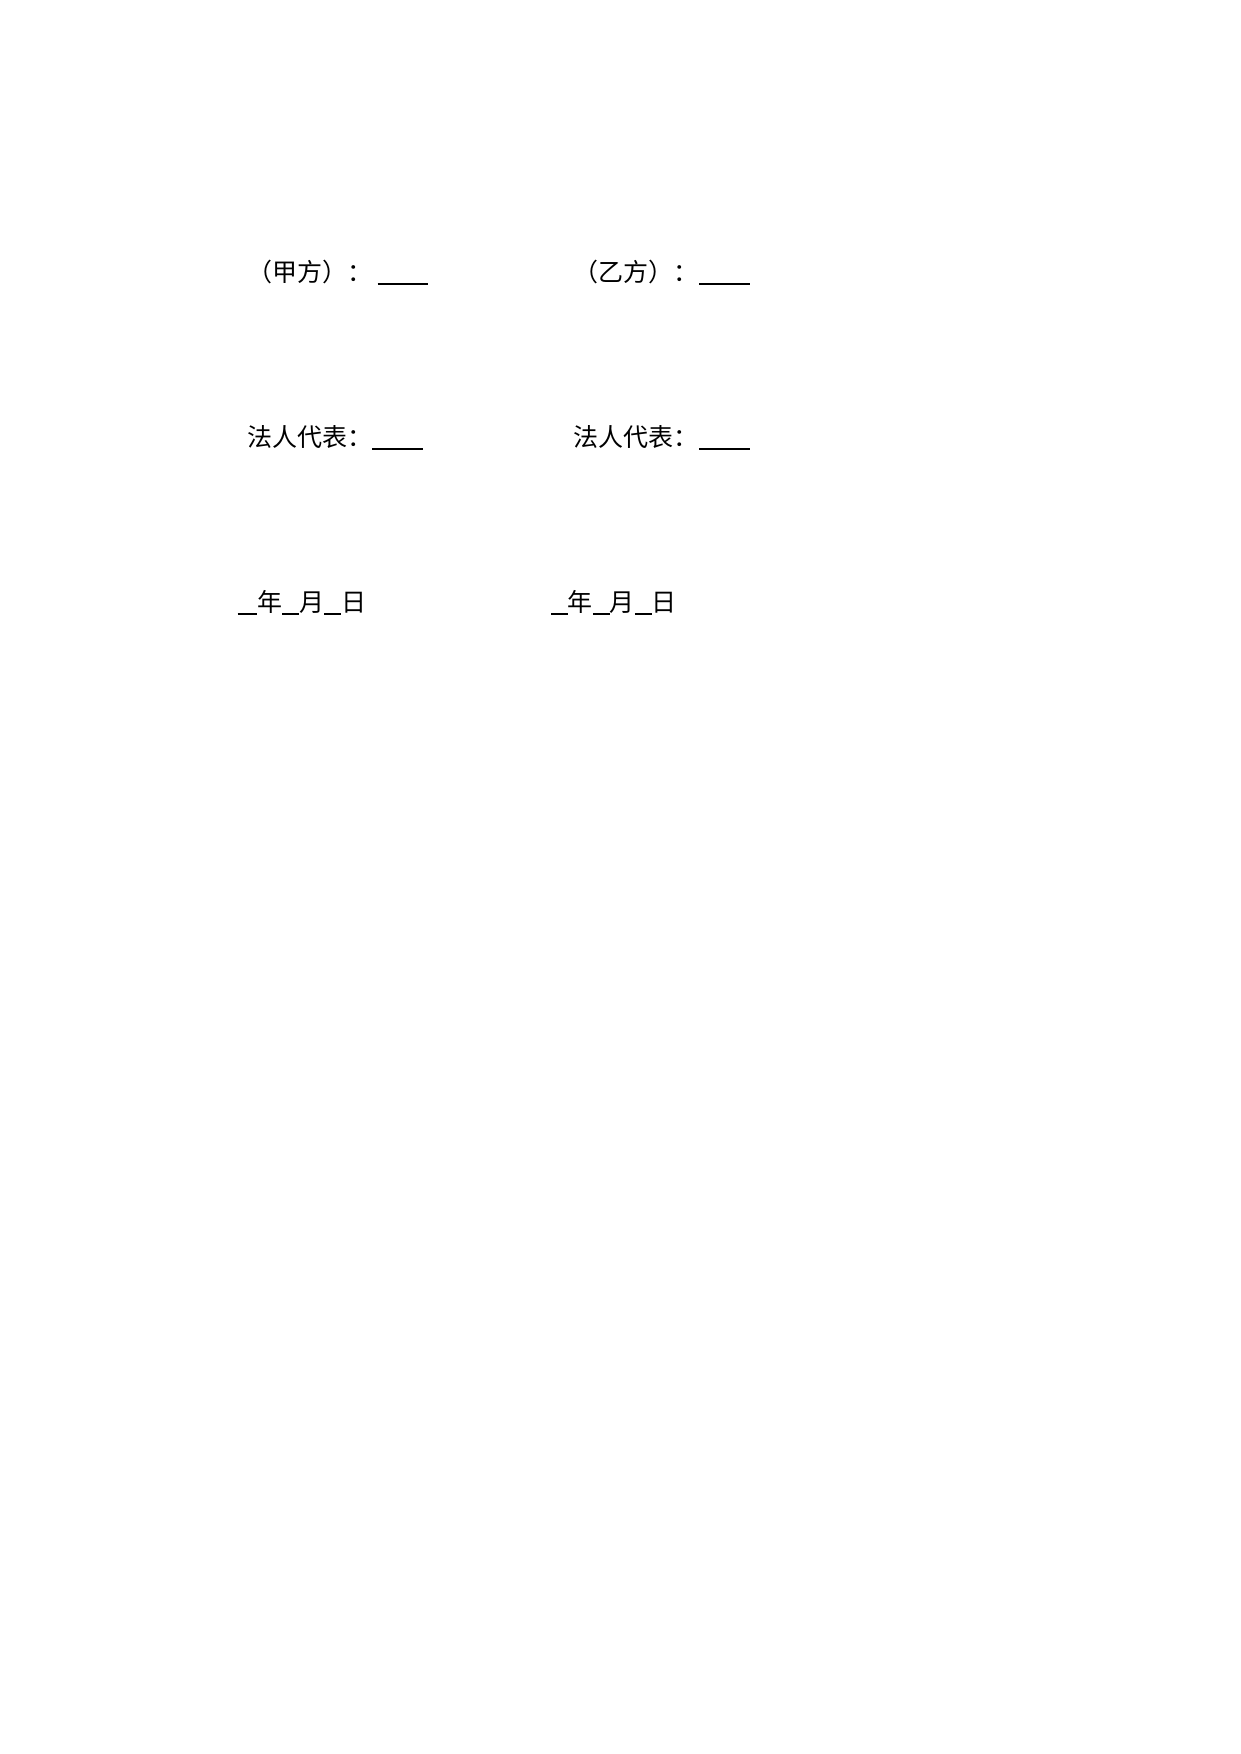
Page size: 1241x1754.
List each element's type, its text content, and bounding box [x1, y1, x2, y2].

text （甲方）： （乙方）： [187, 238, 1053, 303]
text 年 月 日 年 月 日 [187, 568, 1053, 633]
text 法人代表： 法人代表： [187, 403, 1053, 468]
